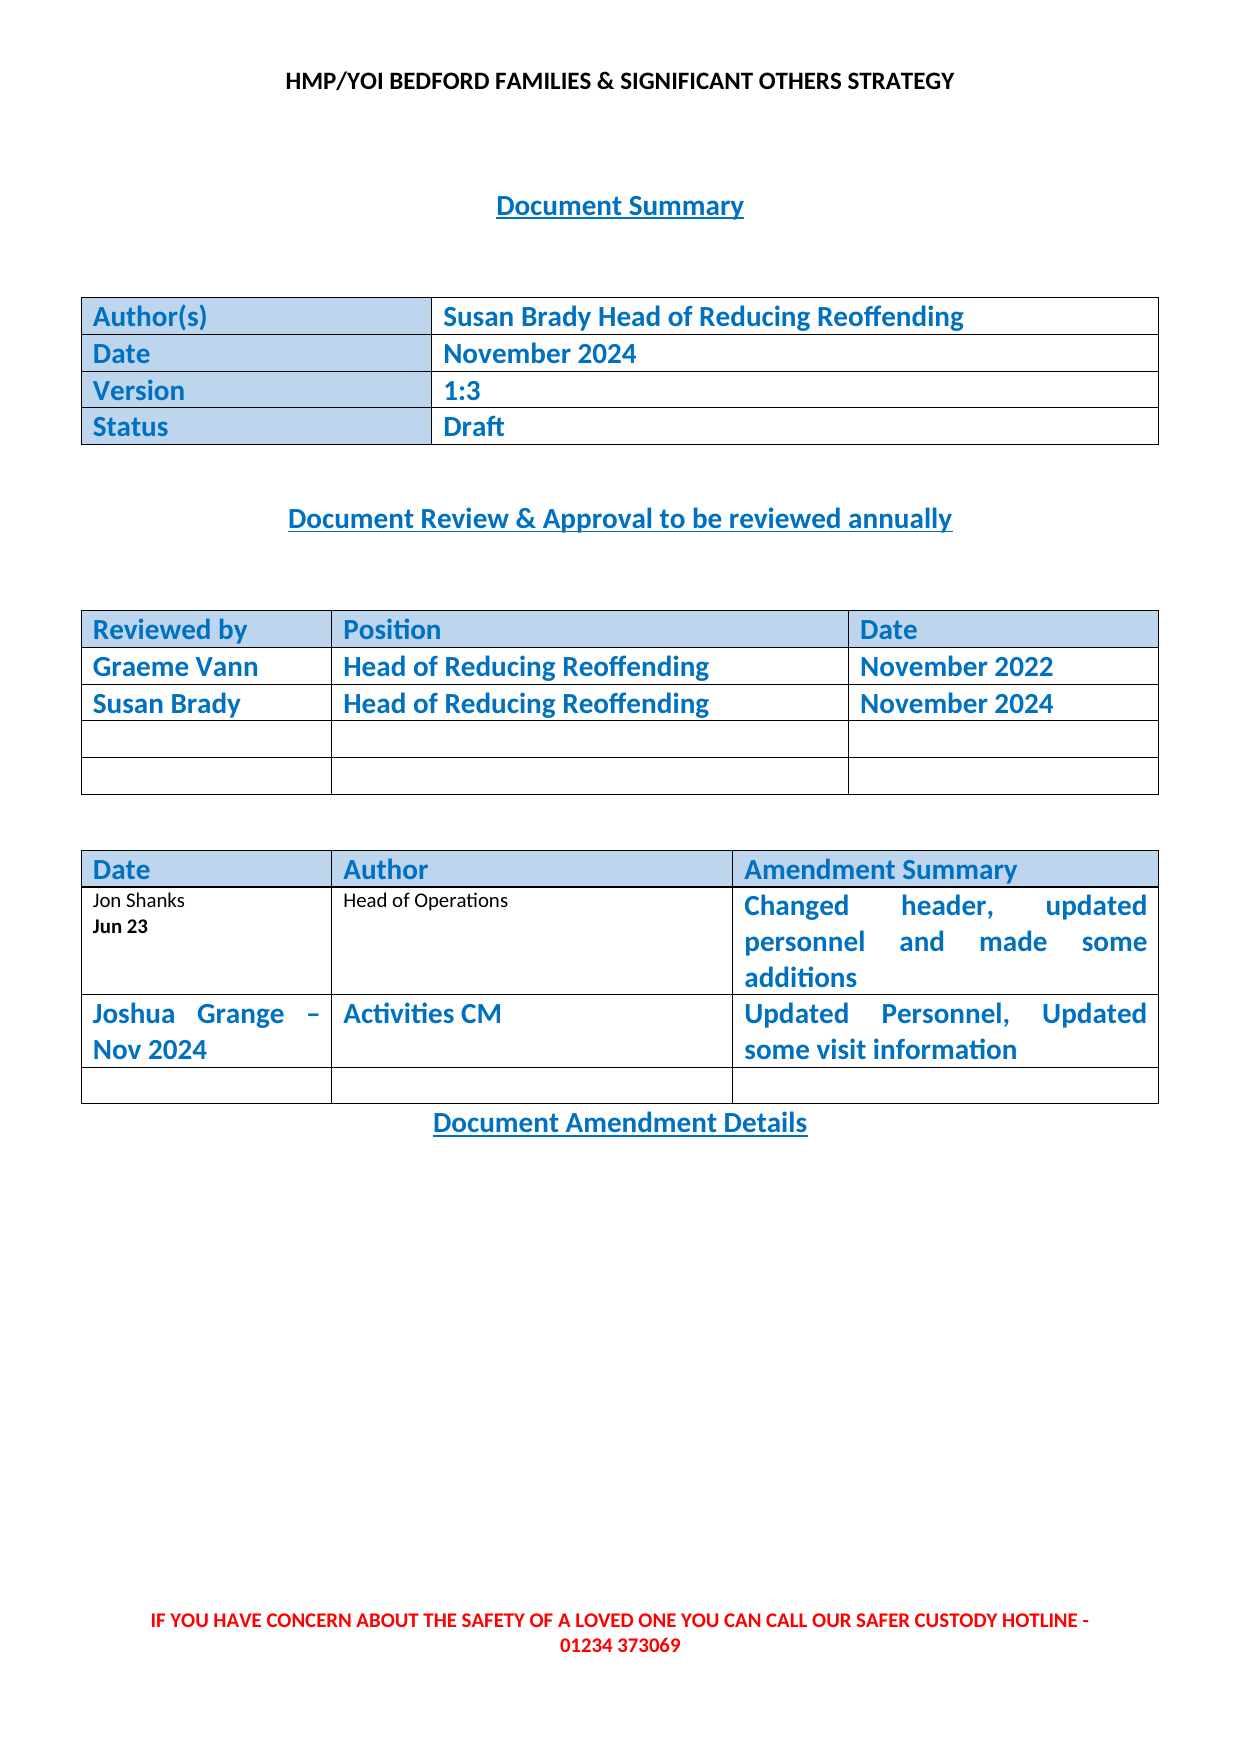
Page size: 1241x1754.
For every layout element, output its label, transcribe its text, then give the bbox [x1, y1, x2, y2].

table_cell Changed header, updated personnel and made some additions [733, 888, 1158, 994]
table_cell [849, 758, 1158, 794]
table_cell November 2022 [849, 648, 1158, 684]
table_header Reviewed by [82, 611, 331, 647]
table_cell [733, 1068, 1158, 1103]
table_cell Status [82, 408, 431, 444]
text Document Review & Approval to be reviewed annually [150, 500, 1090, 536]
table_cell Version [82, 372, 431, 407]
table_cell November 2024 [432, 335, 1158, 371]
table_header Position [332, 611, 848, 647]
table_cell [82, 758, 331, 794]
table_header Author(s) [82, 298, 431, 334]
table_header Susan Brady Head of Reducing Reoffending [432, 298, 1158, 334]
table_cell [82, 721, 331, 757]
table_header Author [332, 851, 732, 886]
table_cell November 2024 [849, 685, 1158, 720]
table_header Date [849, 611, 1158, 647]
table_header Amendment Summary [733, 851, 1158, 886]
table_cell Draft [432, 408, 1158, 444]
table_header Date [82, 851, 331, 886]
table_cell Date [82, 335, 431, 371]
table_cell Head of Operations [332, 888, 732, 994]
table_cell Head of Reducing Reoffending [332, 685, 848, 720]
table_cell Head of Reducing Reoffending [332, 648, 848, 684]
table_cell Jon Shanks Jun 23 [82, 888, 331, 994]
table_cell [82, 1068, 331, 1103]
text Document Summary [150, 187, 1090, 223]
table_cell Updated Personnel, Updated some visit information [733, 995, 1158, 1067]
table_cell [332, 1068, 732, 1103]
text Document Amendment Details [150, 1104, 1090, 1140]
table_cell [332, 758, 848, 794]
table_cell [849, 721, 1158, 757]
table_cell Activities CM [332, 995, 732, 1067]
table_cell Susan Brady [82, 685, 331, 720]
table_cell 1:3 [432, 372, 1158, 407]
table_cell Graeme Vann [82, 648, 331, 684]
table_cell [332, 721, 848, 757]
table_cell Joshua Grange – Nov 2024 [82, 995, 331, 1067]
